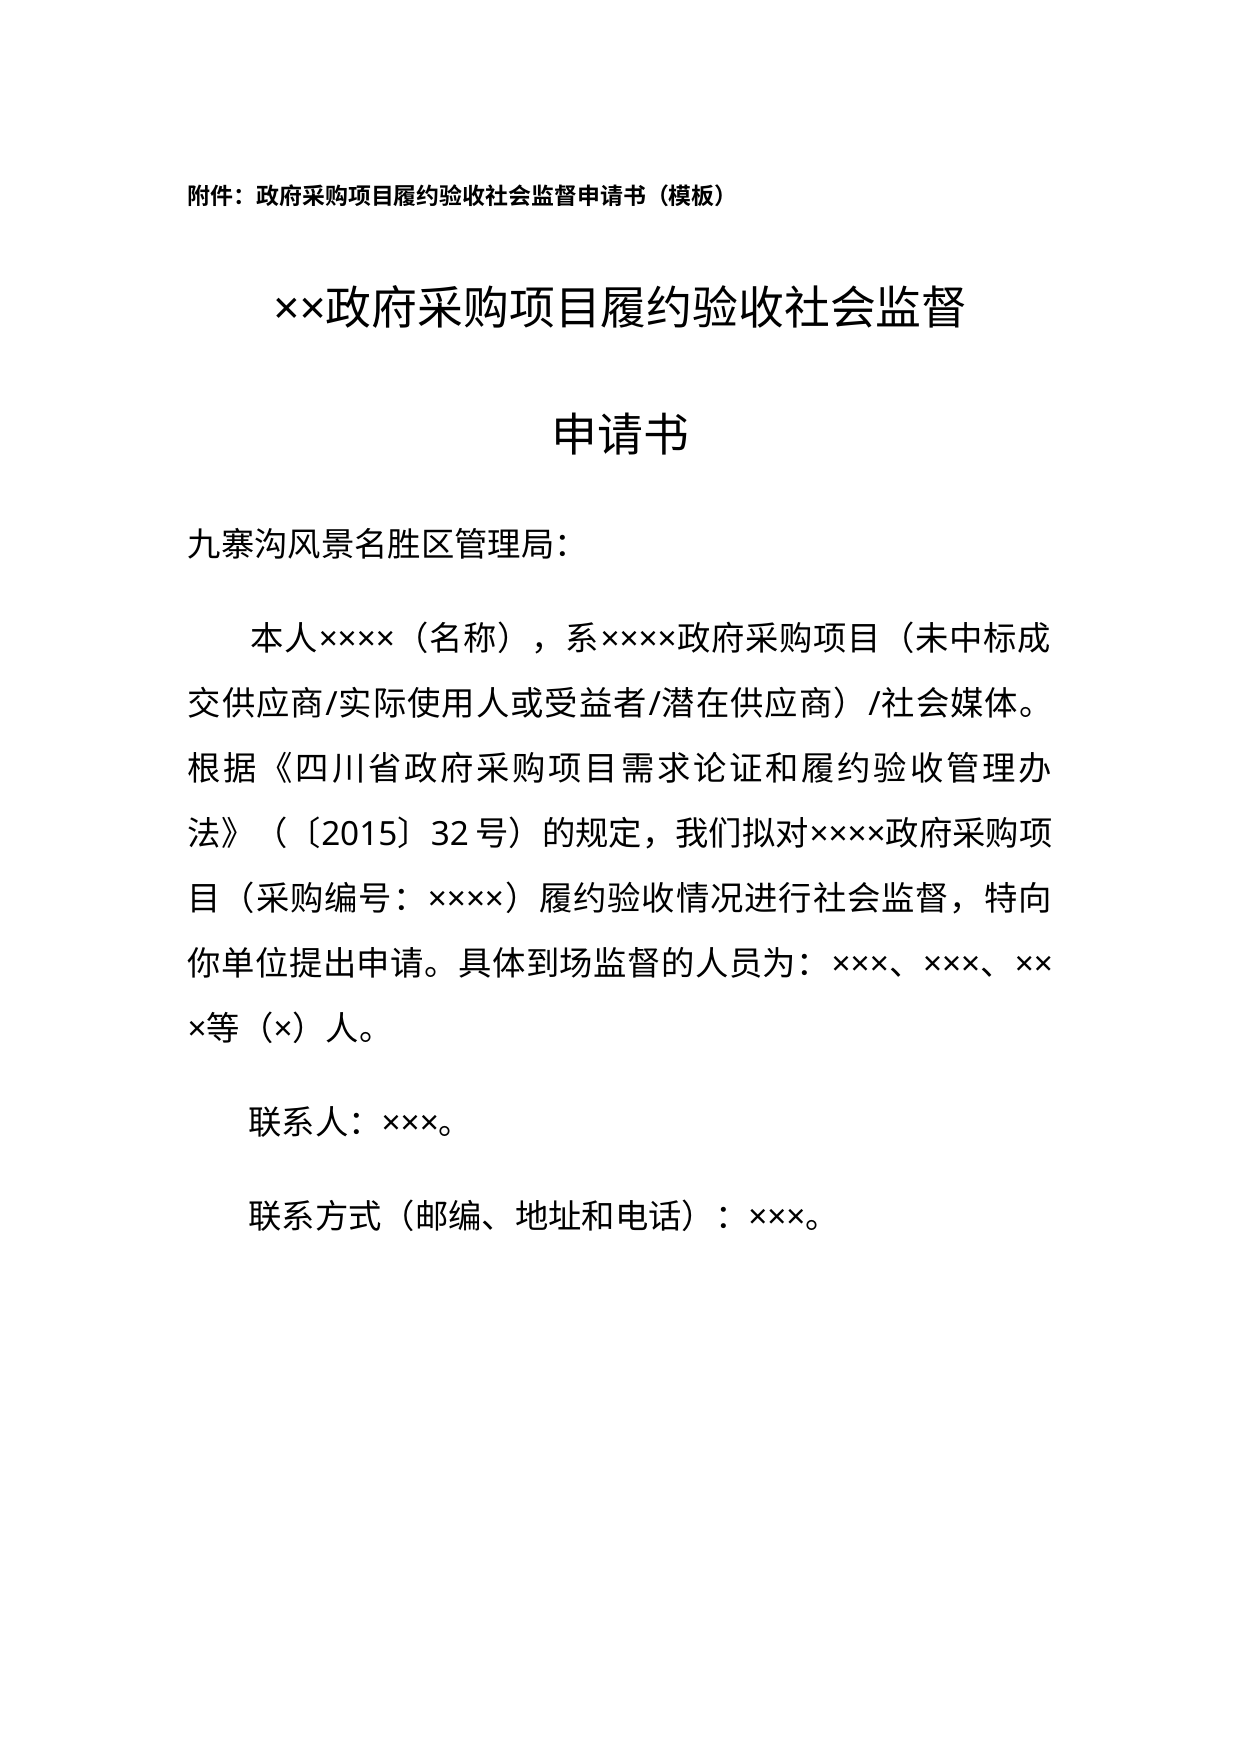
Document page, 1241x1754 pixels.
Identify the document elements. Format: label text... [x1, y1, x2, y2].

text 九寨沟风景名胜区管理局： [187, 509, 1053, 574]
text 本人××××（名称），系××××政府采购项目（未中标成交供应商/实际使用人或受益者/潜在供应商）/社会媒体。根据《四川省政府采购项目需求论证和履约验收管理办法》（〔2015〕32号）的规定，我们拟对××××政府采购项目（采购编号：××××）履约验收情况进行社会监督，特向你单位提出申请。具体到场监督的人员为：×××、×××、×××等（×）人。 [187, 604, 1053, 1059]
text 联系人：×××。 [187, 1088, 1053, 1153]
text 附件：政府采购项目履约验收社会监督申请书（模板） [187, 162, 1053, 227]
text 申请书 [187, 383, 1053, 480]
text 联系方式（邮编、地址和电话）：×××。 [187, 1182, 1053, 1247]
text ××政府采购项目履约验收社会监督 [187, 256, 1053, 354]
